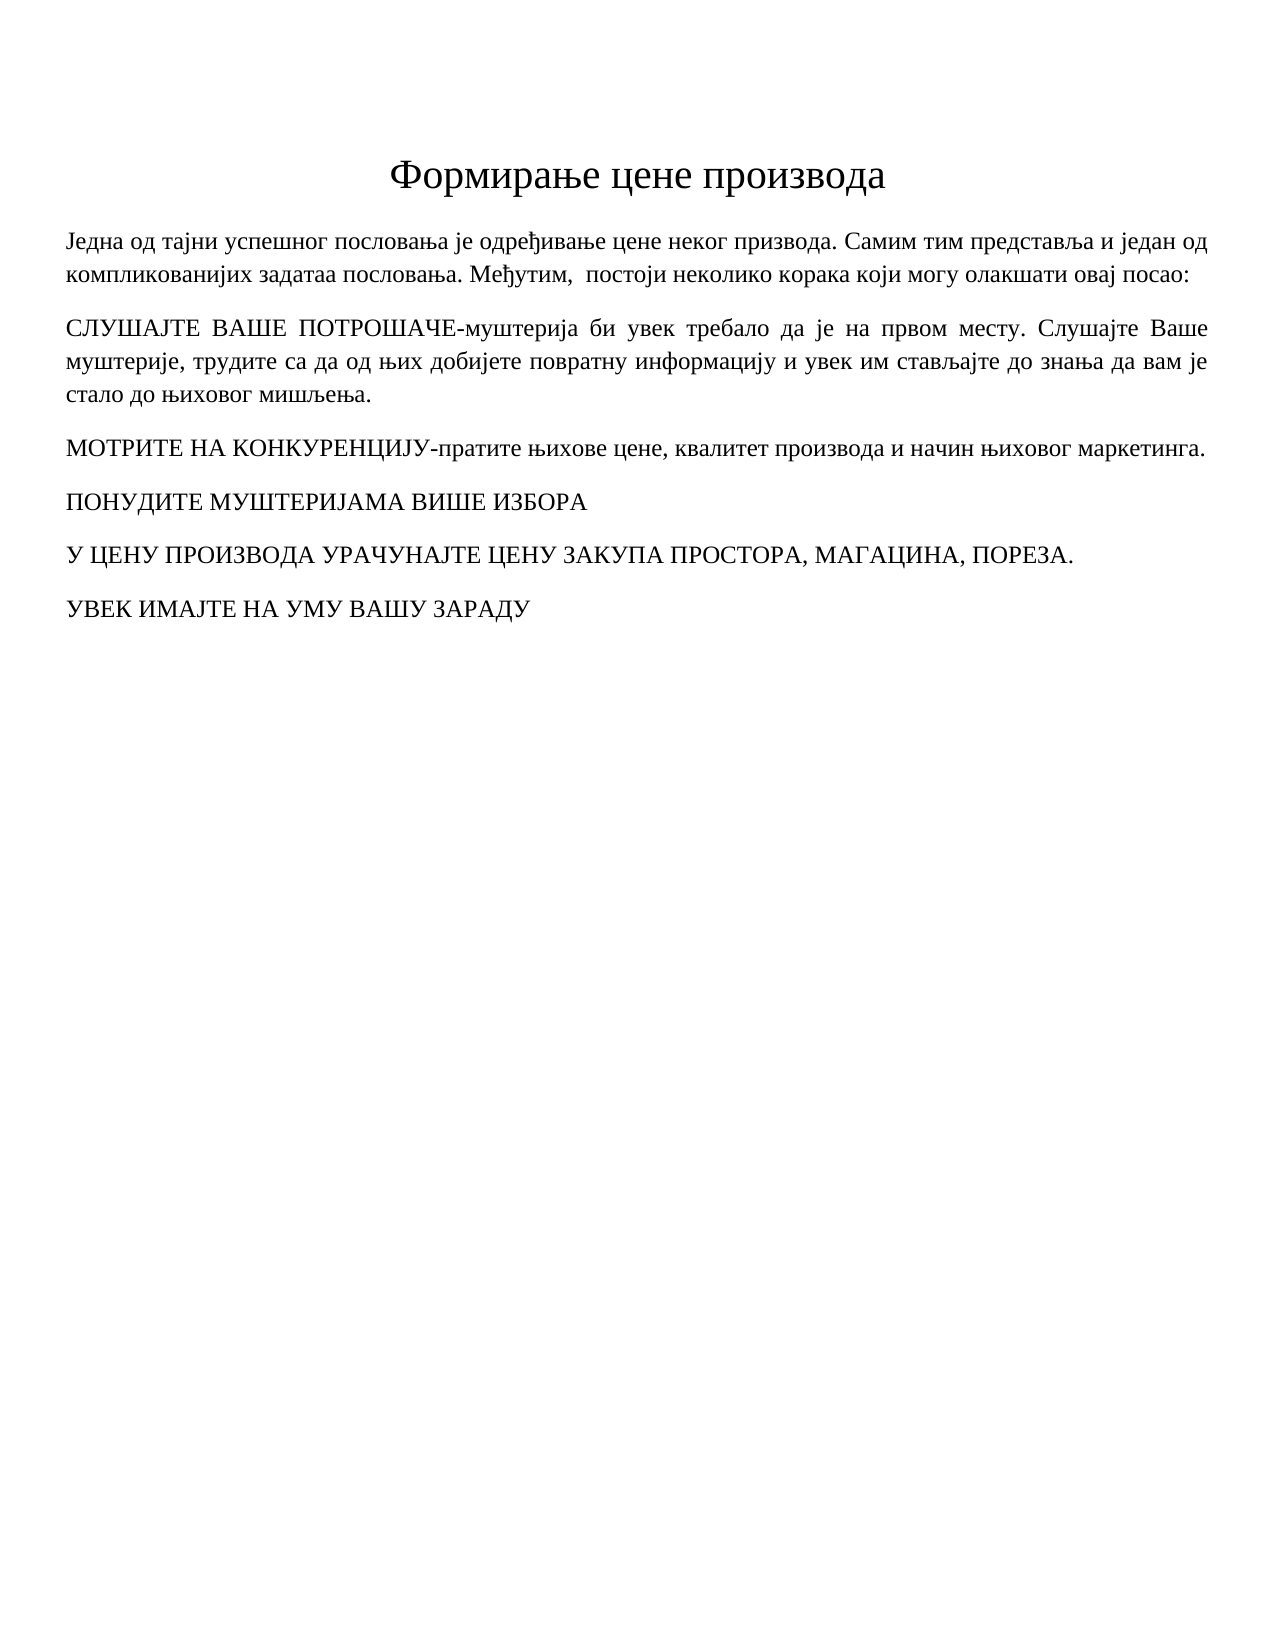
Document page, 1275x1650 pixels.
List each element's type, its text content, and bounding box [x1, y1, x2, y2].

text СЛУШАЈТЕ ВАШЕ ПОТРОШАЧЕ-муштерија би увек требало да је на првом месту. Слушајте Ваше муштерије, трудите са да од њих добијете повратну информацију и увек им стављајте до знања да вам је стало до њиховог мишљења. [66, 313, 1209, 408]
text ПОНУДИТЕ МУШТЕРИЈАМА ВИШЕ ИЗБОРА [66, 487, 1209, 515]
text УВЕК ИМАЈТЕ НА УМУ ВАШУ ЗАРАДУ [66, 594, 1209, 623]
text У ЦЕНУ ПРОИЗВОДА УРАЧУНАЈТЕ ЦЕНУ ЗАКУПА ПРОСТОРА, МАГАЦИНА, ПОРЕЗА. [66, 540, 1209, 569]
text МОТРИТЕ НА КОНКУРЕНЦИЈУ-пратите њихове цене, квалитет производа и начин њиховог маркетинга. [66, 433, 1209, 461]
text Једна од тајни успешног пословања је одређивање цене неког призвода. Самим тим представља и један од компликованијих задатаа пословања. Међутим, постоји неколико корака који могу олакшати овај посао: [66, 226, 1209, 288]
text Формирање цене производа [66, 150, 1209, 198]
